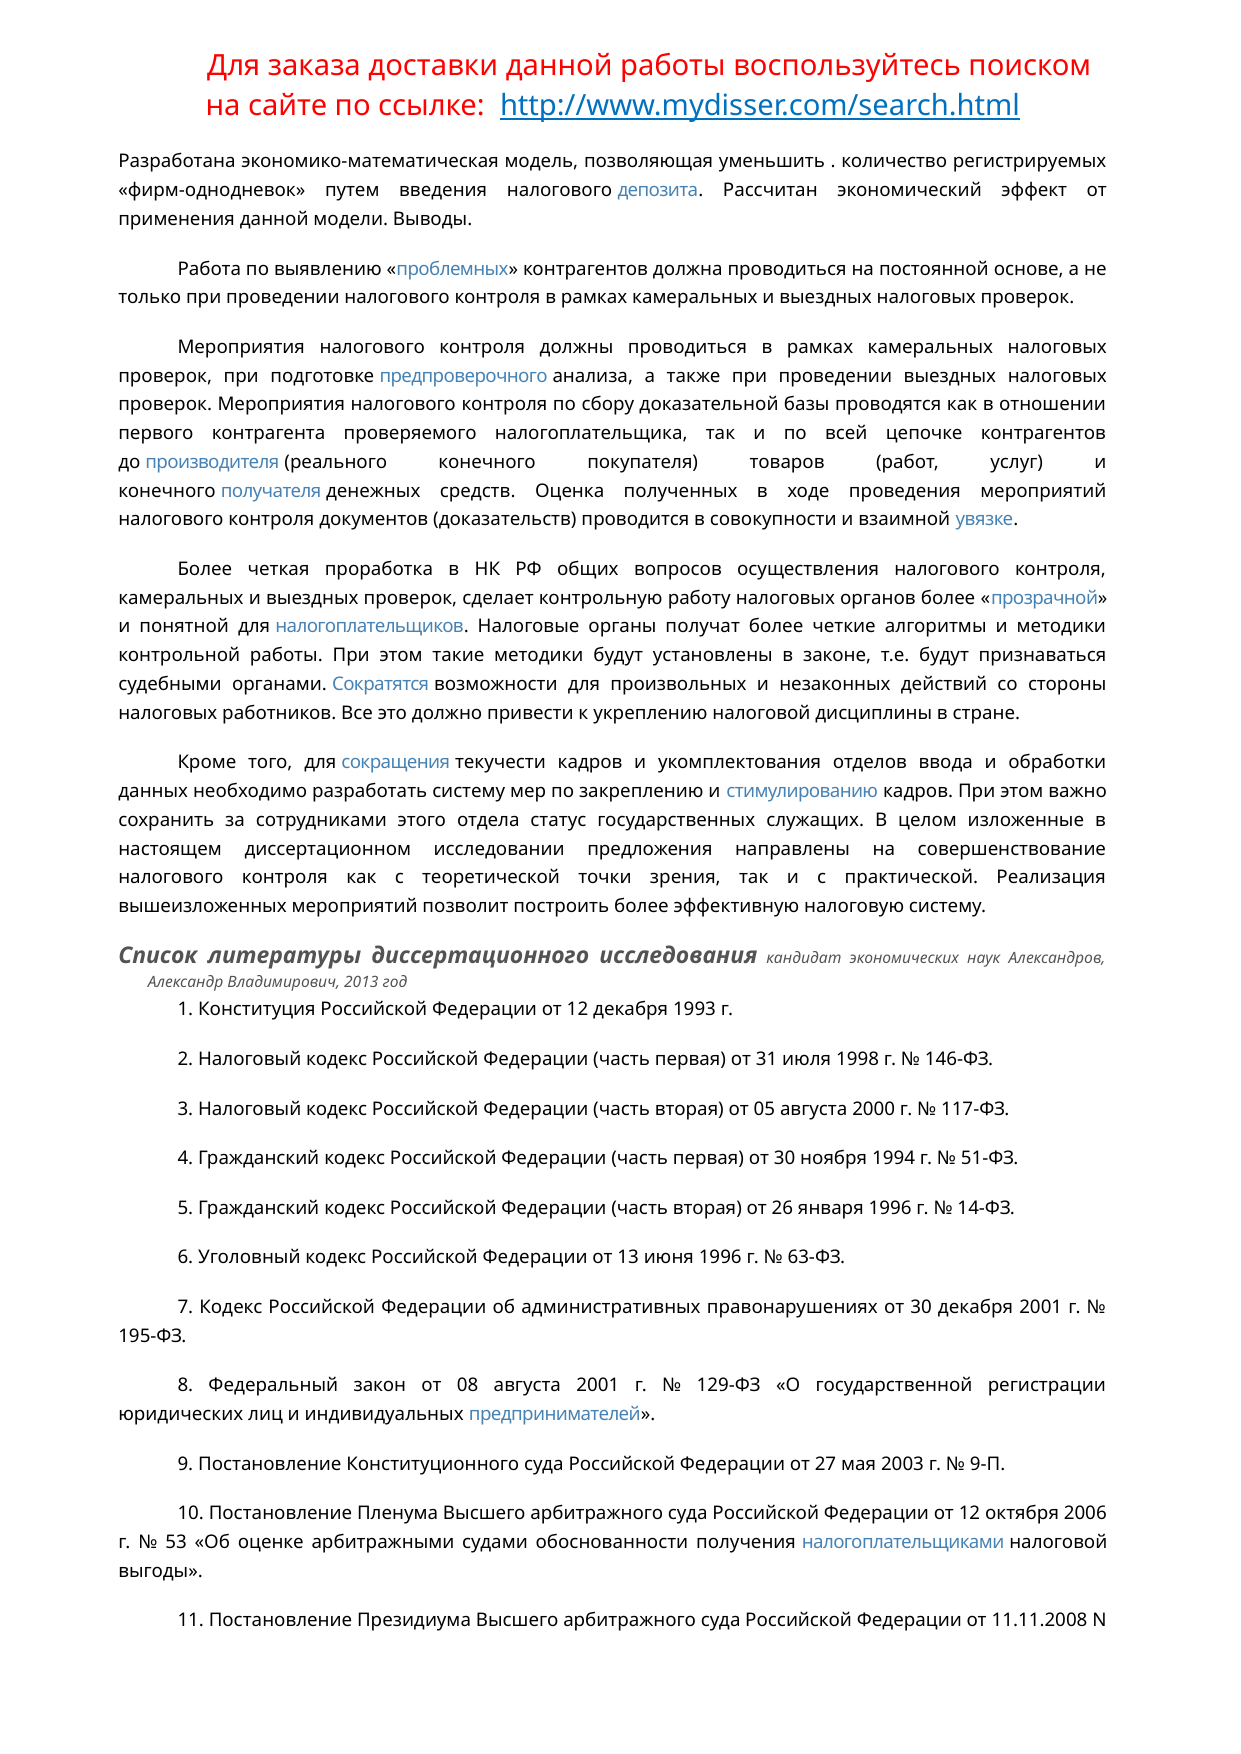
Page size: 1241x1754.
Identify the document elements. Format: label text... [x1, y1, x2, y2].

subtitle Список литературы диссертационного исследования кандидат экономических наук Александров, Александр Владимирович, 2013 год [118, 939, 1107, 992]
